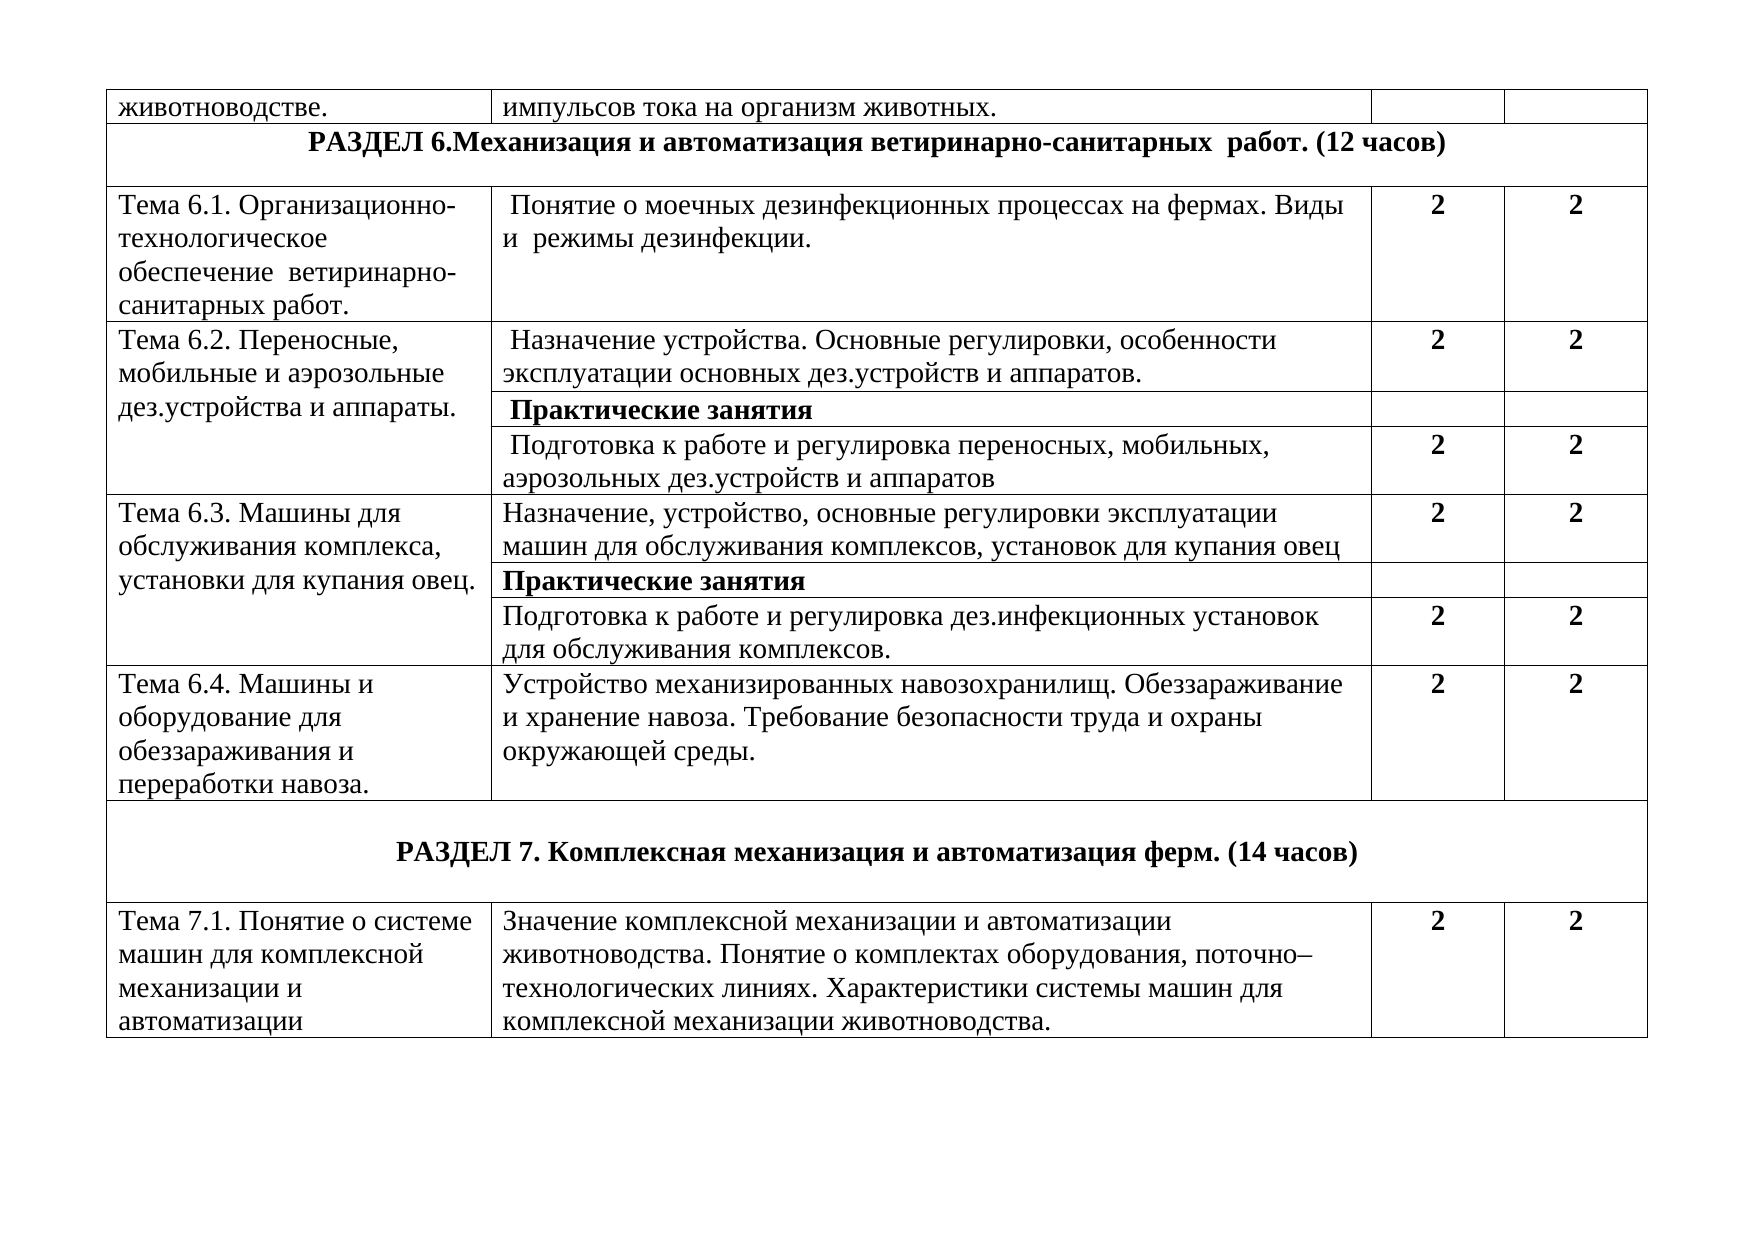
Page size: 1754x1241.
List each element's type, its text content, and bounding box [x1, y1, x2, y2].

table_cell РАЗДЕЛ 6.Механизация и автоматизация ветиринарно-санитарных работ. (12 часов) [107, 124, 1647, 186]
table_cell Тема 6.2. Переносные, мобильные и аэрозольные дез.устройства и аппараты. [107, 322, 491, 494]
table_cell РАЗДЕЛ 7. Комплексная механизация и автоматизация ферм. (14 часов) [107, 801, 1647, 902]
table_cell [107, 90, 491, 123]
table_cell 2 [1372, 90, 1504, 123]
table_cell 2 [1505, 322, 1647, 391]
table_cell 2 [1505, 598, 1647, 665]
table_cell 2 [1505, 903, 1647, 1037]
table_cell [107, 903, 491, 1037]
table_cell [492, 90, 1371, 123]
table_cell 2 [1372, 903, 1504, 1037]
table_cell Тема 6.4. Машины и оборудование для обеззараживания и переработки навоза. [107, 666, 491, 800]
table_cell 2 [1505, 90, 1647, 123]
table_cell Тема 6.1. Организационно-технологическое обеспечение ветиринарно-санитарных работ. [107, 187, 491, 321]
table_cell 2 [1372, 666, 1504, 800]
table_cell Назначение устройства. Основные регулировки, особенности эксплуатации основных дез.устройств и аппаратов. [492, 322, 1371, 391]
table_cell 2 [1372, 495, 1504, 562]
table_cell [1505, 392, 1647, 426]
table_cell 2 [1372, 322, 1504, 391]
table_cell Понятие о моечных дезинфекционных процессах на фермах. Виды и режимы дезинфекции. [492, 187, 1371, 321]
table_cell Практические занятия [492, 392, 1371, 426]
table_cell 2 [1372, 187, 1504, 321]
table_cell 2 [1505, 187, 1647, 321]
table_cell Подготовка к работе и регулировка переносных, мобильных, аэрозольных дез.устройств и аппаратов [492, 427, 1371, 494]
table_cell 2 [1505, 495, 1647, 562]
table_cell Тема 6.3. Машины для обслуживания комплекса, установки для купания овец. [107, 495, 491, 665]
table_cell Практические занятия [492, 563, 1371, 597]
table_cell 2 [1372, 598, 1504, 665]
table_cell Устройство механизированных навозохранилищ. Обеззараживание и хранение навоза. Требование безопасности труда и охраны окружающей среды. [492, 666, 1371, 800]
table_cell Назначение, устройство, основные регулировки эксплуатации машин для обслуживания комплексов, установок для купания овец [492, 495, 1371, 562]
table_cell 2 [1372, 427, 1504, 494]
table_cell 2 [1505, 666, 1647, 800]
table_cell Подготовка к работе и регулировка дез.инфекционных установок для обслуживания комплексов. [492, 598, 1371, 665]
table_cell [1505, 563, 1647, 597]
table_cell [1372, 392, 1504, 426]
table_cell 2 [1505, 427, 1647, 494]
table_cell [1372, 563, 1504, 597]
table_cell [492, 903, 1371, 1037]
